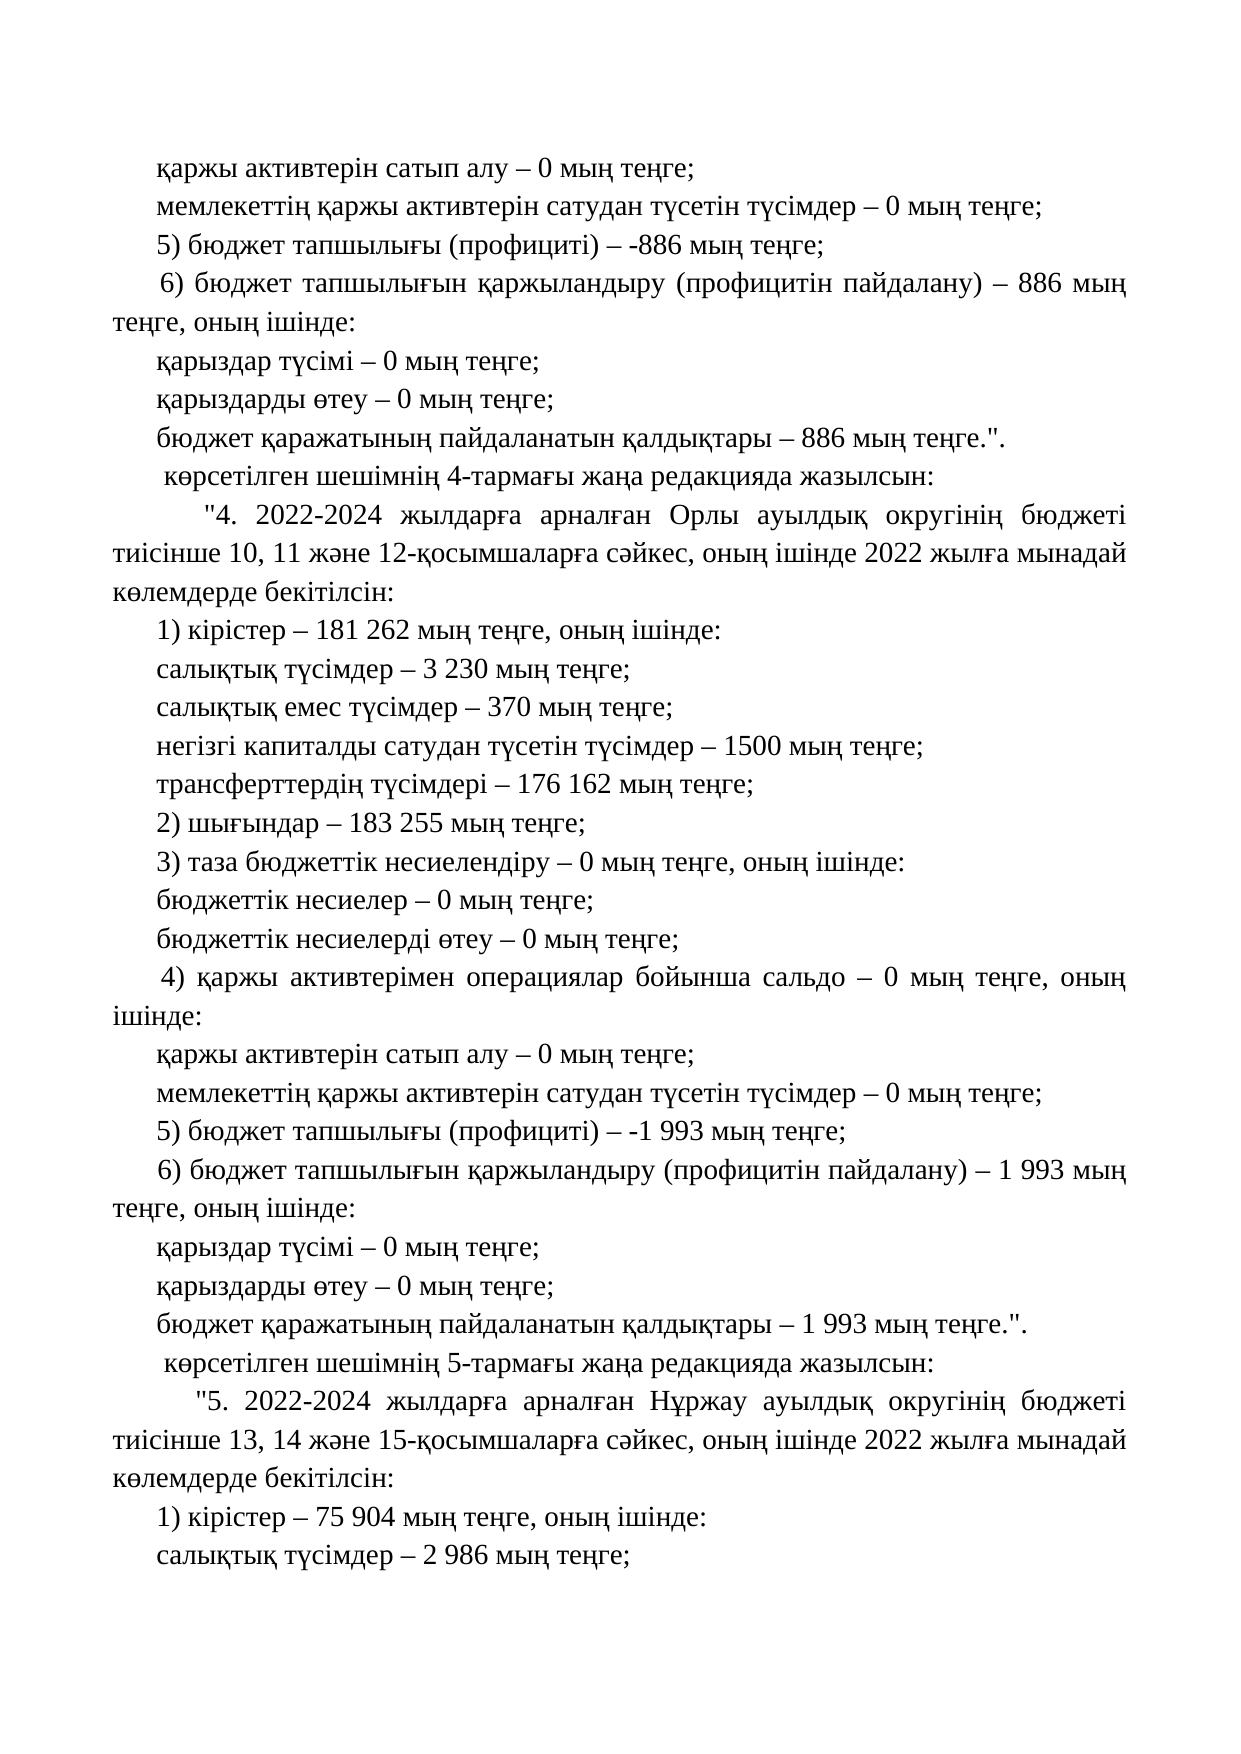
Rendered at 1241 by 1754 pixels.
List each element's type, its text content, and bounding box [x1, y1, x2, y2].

text көрсетілген шешімнің 4-тармағы жаңа редакцияда жазылсын: [112, 458, 1128, 492]
text "5. 2022-2024 жылдарға арналған Нұржау ауылдық округінің бюджеті тиісінше 13, 14 және 15-қосымшаларға сәйкес, оның ішінде 2022 жылға мынадай көлемдерде бекітілсін: [112, 1383, 1128, 1494]
text 5) бюджет тапшылығы (профициті) – -1 993 мың теңге; [112, 1113, 1128, 1147]
text мемлекеттің қаржы активтерін сатудан түсетін түсімдер – 0 мың теңге; [112, 188, 1128, 222]
text салықтық емес түсімдер – 370 мың теңге; [112, 689, 1128, 723]
text қаржы активтерін сатып алу – 0 мың теңге; [112, 150, 1128, 183]
text қарыздарды өтеу – 0 мың теңге; [112, 1268, 1128, 1301]
text қарыздар түсімі – 0 мың теңге; [112, 1229, 1128, 1263]
text бюджет қаражатының пайдаланатын қалдықтары – 886 мың теңге.". [112, 420, 1128, 453]
text салықтық түсімдер – 3 230 мың теңге; [112, 651, 1128, 684]
text 1) кірістер – 181 262 мың теңге, оның ішінде: [112, 612, 1128, 646]
text бюджеттік несиелер – 0 мың теңге; [112, 882, 1128, 916]
text 5) бюджет тапшылығы (профициті) – -886 мың теңге; [112, 227, 1128, 261]
text "4. 2022-2024 жылдарға арналған Орлы ауылдық округінің бюджеті тиісінше 10, 11 және 12-қосымшаларға сәйкес, оның ішінде 2022 жылға мынадай көлемдерде бекітілсін: [112, 497, 1128, 607]
text трансферттердің түсімдері – 176 162 мың теңге; [112, 767, 1128, 800]
text бюджеттік несиелерді өтеу – 0 мың теңге; [112, 921, 1128, 954]
text мемлекеттің қаржы активтерін сатудан түсетін түсімдер – 0 мың теңге; [112, 1075, 1128, 1108]
text 4) қаржы активтерімен операциялар бойынша сальдо – 0 мың теңге, оның ішінде: [112, 959, 1128, 1031]
text қарыздар түсімі – 0 мың теңге; [112, 343, 1128, 376]
text 1) кірістер – 75 904 мың теңге, оның ішінде: [112, 1499, 1128, 1532]
text бюджет қаражатының пайдаланатын қалдықтары – 1 993 мың теңге.". [112, 1306, 1128, 1340]
text 2) шығындар – 183 255 мың теңге; [112, 805, 1128, 839]
text қаржы активтерін сатып алу – 0 мың теңге; [112, 1036, 1128, 1070]
text салықтық түсімдер – 2 986 мың теңге; [112, 1537, 1128, 1571]
text 3) таза бюджеттік несиелендіру – 0 мың теңге, оның ішінде: [112, 844, 1128, 877]
text қарыздарды өтеу – 0 мың теңге; [112, 381, 1128, 415]
text көрсетілген шешімнің 5-тармағы жаңа редакцияда жазылсын: [112, 1345, 1128, 1378]
text негізгі капиталды сатудан түсетін түсімдер – 1500 мың теңге; [112, 728, 1128, 762]
text 6) бюджет тапшылығын қаржыландыру (профицитін пайдалану) – 1 993 мың теңге, оның ішінде: [112, 1152, 1128, 1224]
text 6) бюджет тапшылығын қаржыландыру (профицитін пайдалану) – 886 мың теңге, оның ішінде: [112, 266, 1128, 338]
